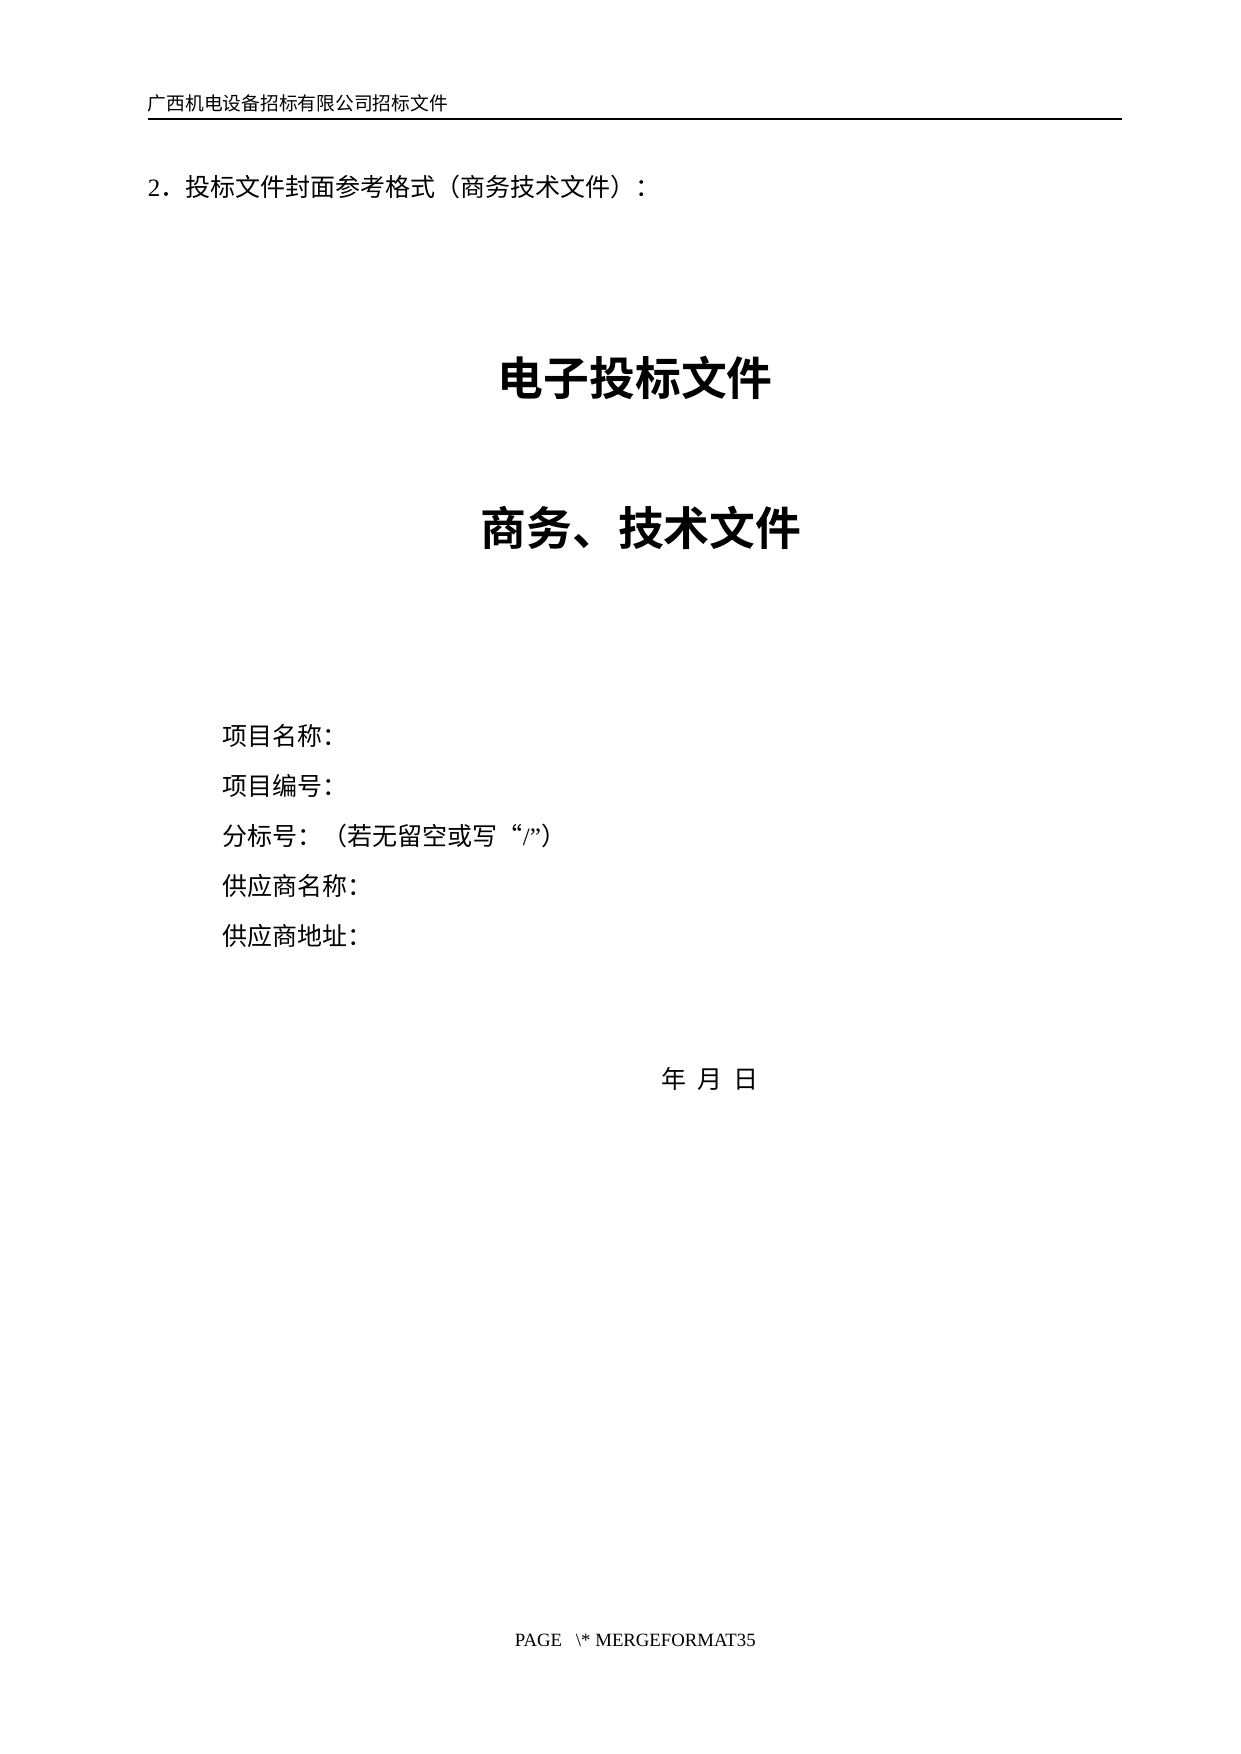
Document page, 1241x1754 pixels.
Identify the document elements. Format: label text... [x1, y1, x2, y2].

text 分标号：（若无留空或写“/”） [148, 815, 1122, 853]
text 2．投标文件封面参考格式（商务技术文件）： [148, 160, 1122, 206]
text 供应商名称： [148, 865, 1122, 903]
text 项目名称： [148, 715, 1122, 753]
text 电子投标文件 [148, 365, 1122, 403]
text 商务、技术文件 [148, 515, 1122, 553]
text 年 月 日 [148, 1058, 1122, 1096]
text 供应商地址： [148, 915, 1122, 953]
text 项目编号： [148, 765, 1122, 803]
